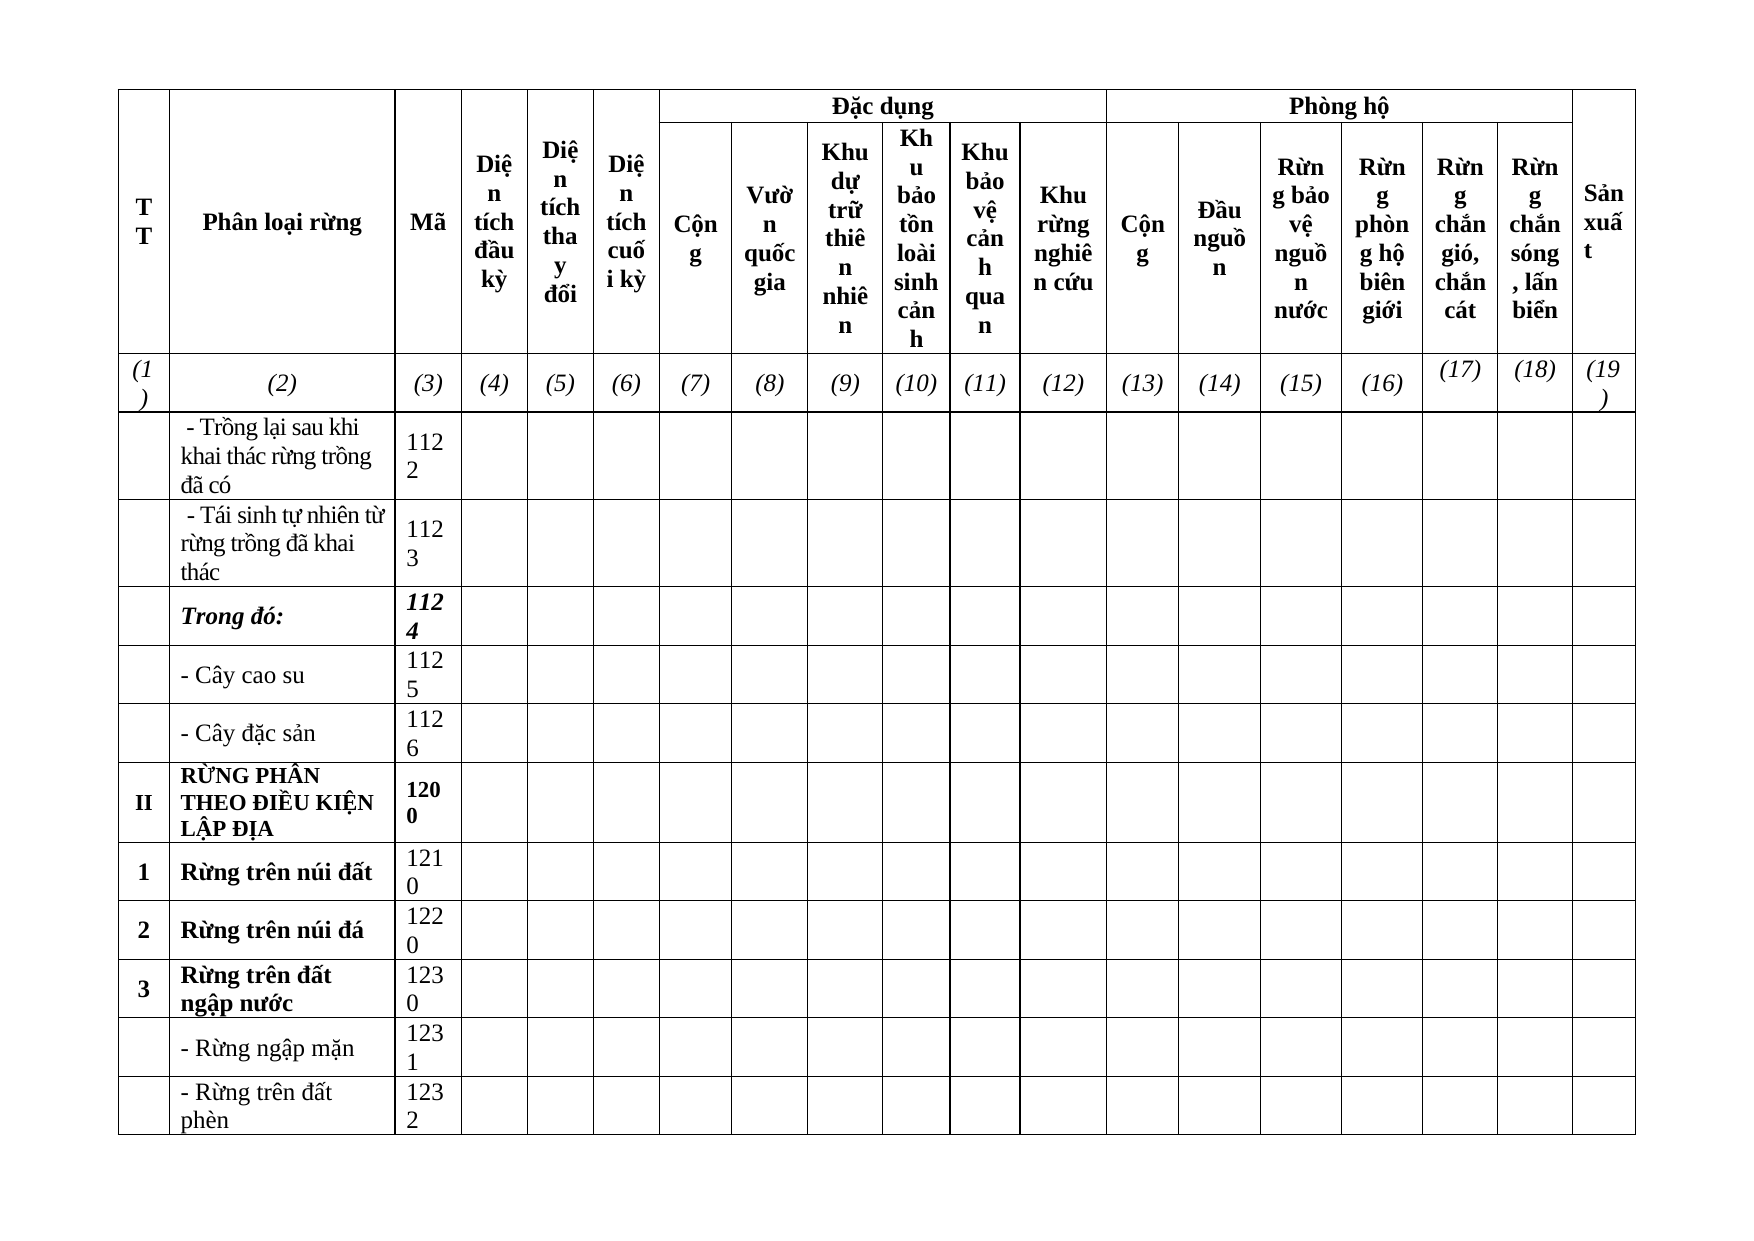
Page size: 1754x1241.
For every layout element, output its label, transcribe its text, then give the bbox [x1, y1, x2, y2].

table_cell (6) [594, 354, 659, 411]
table_cell [462, 413, 527, 499]
table_cell [1423, 587, 1497, 644]
table_cell Rừng chắn gió, chắn cát [1423, 123, 1497, 353]
table_cell [1342, 1077, 1422, 1134]
table_cell [119, 587, 169, 644]
table_cell [119, 1018, 169, 1076]
table_cell Rừng chắn sóng, lấn biển [1498, 123, 1572, 353]
table_cell [119, 704, 169, 762]
table_cell [732, 646, 807, 703]
table_cell 2 [119, 901, 169, 959]
table_cell (12) [1021, 354, 1106, 411]
table_cell [1498, 500, 1572, 586]
table_cell [1573, 843, 1635, 900]
table_cell [883, 1077, 949, 1134]
table_cell [1423, 843, 1497, 900]
table_cell (2) [170, 354, 394, 411]
table_cell Khu bảo tồn loài sinh cảnh [883, 123, 949, 353]
table_cell [732, 500, 807, 586]
table_cell [883, 704, 949, 762]
table_cell [1342, 646, 1422, 703]
table_cell [528, 587, 593, 644]
table_cell [1107, 413, 1178, 499]
table_cell [594, 704, 659, 762]
table_cell [883, 646, 949, 703]
table_cell [1261, 646, 1341, 703]
table_cell [1107, 901, 1178, 959]
table_cell [660, 587, 731, 644]
table_cell [1423, 901, 1497, 959]
table_cell [1021, 960, 1106, 1017]
table_cell RỪNG PHÂN THEO ĐIỀU KIỆN LẬP ĐỊA [170, 763, 394, 842]
table_cell (16) [1342, 354, 1422, 411]
table_cell [732, 901, 807, 959]
table_cell 1124 [396, 587, 461, 644]
table_cell [528, 500, 593, 586]
table_cell - Cây cao su [170, 646, 394, 703]
table_cell [594, 763, 659, 842]
table_cell [1498, 1018, 1572, 1076]
table_cell (18) [1498, 354, 1572, 411]
table_cell [462, 960, 527, 1017]
table_cell 1125 [396, 646, 461, 703]
table_cell [808, 587, 882, 644]
table_header Diện tích thay đổi [528, 90, 593, 353]
table_cell [883, 960, 949, 1017]
table_cell [660, 960, 731, 1017]
table_cell [462, 763, 527, 842]
table_cell [1342, 500, 1422, 586]
table_cell [951, 901, 1019, 959]
table_cell [951, 960, 1019, 1017]
table_cell [594, 1018, 659, 1076]
table_cell [1573, 704, 1635, 762]
table_cell [883, 587, 949, 644]
table_cell [951, 1018, 1019, 1076]
table_cell [1261, 704, 1341, 762]
table_cell [1342, 763, 1422, 842]
table_cell [732, 1077, 807, 1134]
table_cell [1107, 704, 1178, 762]
table_cell 1122 [396, 413, 461, 499]
table_cell [1423, 1077, 1497, 1134]
table_cell [1573, 413, 1635, 499]
table_cell [119, 646, 169, 703]
table_cell [1107, 646, 1178, 703]
table_cell [462, 901, 527, 959]
table_cell [660, 763, 731, 842]
table_cell 1210 [396, 843, 461, 900]
table_cell [119, 1077, 169, 1134]
table_cell (1) [119, 354, 169, 411]
table_cell [1021, 587, 1106, 644]
table_cell Rừng trên núi đá [170, 901, 394, 959]
table_cell (5) [528, 354, 593, 411]
table_cell [1342, 587, 1422, 644]
table_cell [732, 843, 807, 900]
table_cell [951, 500, 1019, 586]
table_cell Cộng [1107, 123, 1178, 353]
table_cell Cộng [660, 123, 731, 353]
table_cell [883, 843, 949, 900]
table_cell [1021, 704, 1106, 762]
table_cell Đầu nguồn [1179, 123, 1260, 353]
table_cell [1021, 1077, 1106, 1134]
table_cell (11) [951, 354, 1019, 411]
table_cell [951, 587, 1019, 644]
table_cell [528, 413, 593, 499]
table_cell [883, 901, 949, 959]
table_cell [1573, 587, 1635, 644]
table_cell Khu rừng nghiên cứu [1021, 123, 1106, 353]
table_cell [528, 960, 593, 1017]
table_cell (13) [1107, 354, 1178, 411]
table_cell [883, 413, 949, 499]
table_cell [1423, 413, 1497, 499]
table_cell Khu bảo vệ cảnh quan [951, 123, 1019, 353]
table_cell [1261, 587, 1341, 644]
table_cell [1261, 1077, 1341, 1134]
table_cell Trong đó: [170, 587, 394, 644]
table_cell [1179, 1018, 1260, 1076]
table_cell [1021, 646, 1106, 703]
table_cell (3) [396, 354, 461, 411]
table_cell 1220 [396, 901, 461, 959]
table_cell [1573, 1018, 1635, 1076]
table_cell II [119, 763, 169, 842]
table_cell (15) [1261, 354, 1341, 411]
table_cell [1261, 960, 1341, 1017]
table_cell [1498, 843, 1572, 900]
table_header Sản xuất [1573, 90, 1635, 353]
table_cell [808, 500, 882, 586]
table_cell [951, 763, 1019, 842]
table_cell (10) [883, 354, 949, 411]
table_cell [808, 1077, 882, 1134]
table_cell [119, 500, 169, 586]
table_cell [1261, 763, 1341, 842]
table_cell [528, 1077, 593, 1134]
table_cell [1261, 500, 1341, 586]
table_cell [951, 646, 1019, 703]
table_cell [1573, 960, 1635, 1017]
table_cell [1021, 500, 1106, 586]
table_cell [732, 1018, 807, 1076]
table_cell (17) [1423, 354, 1497, 411]
table_cell [732, 704, 807, 762]
table_cell [528, 1018, 593, 1076]
table_cell 1232 [396, 1077, 461, 1134]
table_cell [1021, 901, 1106, 959]
table_cell [1179, 1077, 1260, 1134]
table_cell [528, 901, 593, 959]
table_cell [1107, 1077, 1178, 1134]
table_cell [1179, 704, 1260, 762]
table_cell Khu dự trữ thiên nhiên [808, 123, 882, 353]
table_header Phòng hộ [1107, 90, 1572, 122]
table_cell [1179, 901, 1260, 959]
table_cell [462, 704, 527, 762]
table_cell - Rừng trên đất phèn [170, 1077, 394, 1134]
table_cell (4) [462, 354, 527, 411]
table_cell [660, 901, 731, 959]
table_cell [462, 843, 527, 900]
table_header Diện tích đầu kỳ [462, 90, 527, 353]
table_cell [1179, 646, 1260, 703]
table_cell [808, 646, 882, 703]
table_cell [808, 960, 882, 1017]
table_cell [1179, 500, 1260, 586]
table_cell [1498, 704, 1572, 762]
table_cell - Tái sinh tự nhiên từ rừng trồng đã khai thác [170, 500, 394, 586]
table_cell 1230 [396, 960, 461, 1017]
table_cell [1107, 843, 1178, 900]
table_cell [1021, 413, 1106, 499]
table_cell 3 [119, 960, 169, 1017]
table_header TT [119, 90, 169, 353]
table_cell [732, 960, 807, 1017]
table_cell Rừng phòng hộ biên giới [1342, 123, 1422, 353]
table_cell 1123 [396, 500, 461, 586]
table_cell [808, 843, 882, 900]
table_cell [660, 413, 731, 499]
table_cell [883, 500, 949, 586]
table_cell [1179, 843, 1260, 900]
table_cell [594, 413, 659, 499]
table_cell [1498, 1077, 1572, 1134]
table_cell [119, 413, 169, 499]
table_cell [1342, 413, 1422, 499]
table_cell [1498, 960, 1572, 1017]
table_cell - Trồng lại sau khi khai thác rừng trồng đã có [170, 413, 394, 499]
table_cell (19) [1573, 354, 1635, 411]
table_cell [808, 1018, 882, 1076]
table_cell [1423, 1018, 1497, 1076]
table_cell Vườn quốc gia [732, 123, 807, 353]
table_cell [1261, 413, 1341, 499]
table_cell Rừng trên núi đất [170, 843, 394, 900]
table_cell [462, 500, 527, 586]
table_cell [528, 763, 593, 842]
table_cell [1423, 646, 1497, 703]
table_cell [594, 960, 659, 1017]
table_cell [1021, 1018, 1106, 1076]
table_cell [1021, 763, 1106, 842]
table_cell 1231 [396, 1018, 461, 1076]
table_cell [1107, 960, 1178, 1017]
table_cell [1107, 763, 1178, 842]
table_cell [660, 1077, 731, 1134]
table_cell [660, 500, 731, 586]
table_cell [528, 646, 593, 703]
table_cell 1200 [396, 763, 461, 842]
table_cell [1573, 763, 1635, 842]
table_cell [462, 587, 527, 644]
table_cell (14) [1179, 354, 1260, 411]
table_cell [1179, 960, 1260, 1017]
table_cell [951, 704, 1019, 762]
table_header Phân loại rừng [170, 90, 394, 353]
table_cell [1179, 413, 1260, 499]
table_cell [951, 843, 1019, 900]
table_cell [462, 646, 527, 703]
table_cell [660, 843, 731, 900]
table_cell [660, 1018, 731, 1076]
table_cell 1126 [396, 704, 461, 762]
table_cell [1342, 901, 1422, 959]
table_header Đặc dụng [660, 90, 1106, 122]
table_cell [808, 704, 882, 762]
table_cell (9) [808, 354, 882, 411]
table_cell [1498, 646, 1572, 703]
table_cell [1573, 1077, 1635, 1134]
table_cell [594, 587, 659, 644]
table_cell [1342, 843, 1422, 900]
table_cell [951, 1077, 1019, 1134]
table_cell [594, 500, 659, 586]
table_cell [1423, 704, 1497, 762]
table_cell [1573, 500, 1635, 586]
table_cell - Rừng ngập mặn [170, 1018, 394, 1076]
table_cell [1261, 843, 1341, 900]
table_cell [1573, 901, 1635, 959]
table_cell 1 [119, 843, 169, 900]
table_cell [594, 901, 659, 959]
table_cell [1423, 960, 1497, 1017]
table_cell [1498, 763, 1572, 842]
table_cell [808, 901, 882, 959]
table_cell [462, 1077, 527, 1134]
table_cell [732, 413, 807, 499]
table_cell [1107, 587, 1178, 644]
table_cell [1498, 901, 1572, 959]
table_cell [1107, 500, 1178, 586]
table_cell [462, 1018, 527, 1076]
table_cell (7) [660, 354, 731, 411]
table_cell [660, 646, 731, 703]
table_header Diện tích cuối kỳ [594, 90, 659, 353]
table_cell Rừng bảo vệ nguồn nước [1261, 123, 1341, 353]
table_cell [1573, 646, 1635, 703]
table_cell [528, 704, 593, 762]
table_cell [1498, 413, 1572, 499]
table_cell [594, 843, 659, 900]
table_cell [1261, 901, 1341, 959]
table_cell [951, 413, 1019, 499]
table_cell [1498, 587, 1572, 644]
table_cell [1423, 500, 1497, 586]
table_cell Rừng trên đất ngập nước [170, 960, 394, 1017]
table_cell [808, 413, 882, 499]
table_cell [883, 763, 949, 842]
table_cell (8) [732, 354, 807, 411]
table_cell [1179, 763, 1260, 842]
table_cell [1179, 587, 1260, 644]
table_cell [732, 587, 807, 644]
table_cell - Cây đặc sản [170, 704, 394, 762]
table_cell [1342, 960, 1422, 1017]
table_cell [1423, 763, 1497, 842]
table_cell [1107, 1018, 1178, 1076]
table_cell [732, 763, 807, 842]
table_cell [528, 843, 593, 900]
table_cell [883, 1018, 949, 1076]
table_cell [594, 1077, 659, 1134]
table_cell [808, 763, 882, 842]
table_cell [1261, 1018, 1341, 1076]
table_cell [594, 646, 659, 703]
table_header Mã [396, 90, 461, 353]
table_cell [1021, 843, 1106, 900]
table_cell [1342, 704, 1422, 762]
table_cell [660, 704, 731, 762]
table_cell [1342, 1018, 1422, 1076]
